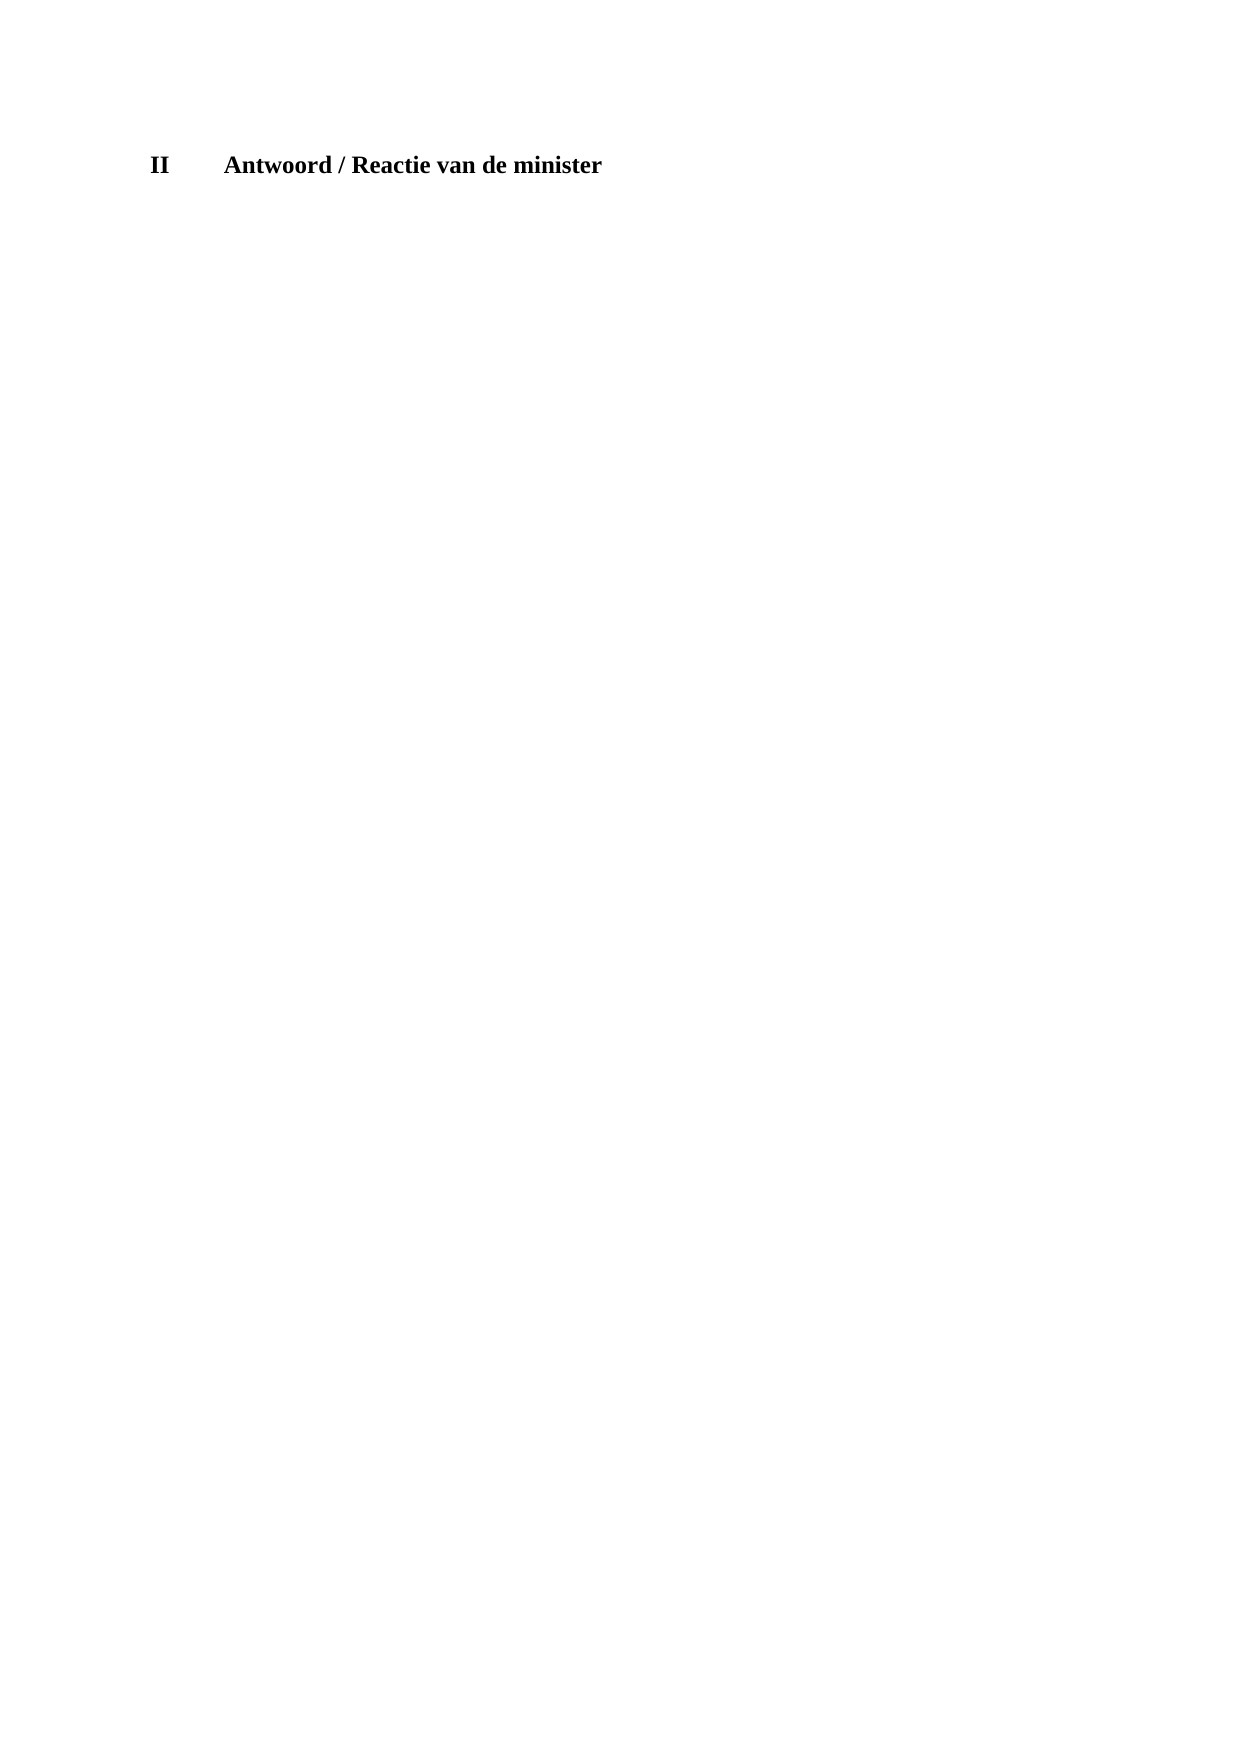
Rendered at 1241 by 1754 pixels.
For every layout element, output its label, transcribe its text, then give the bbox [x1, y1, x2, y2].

text II Antwoord / Reactie van de minister [150, 150, 1090, 179]
